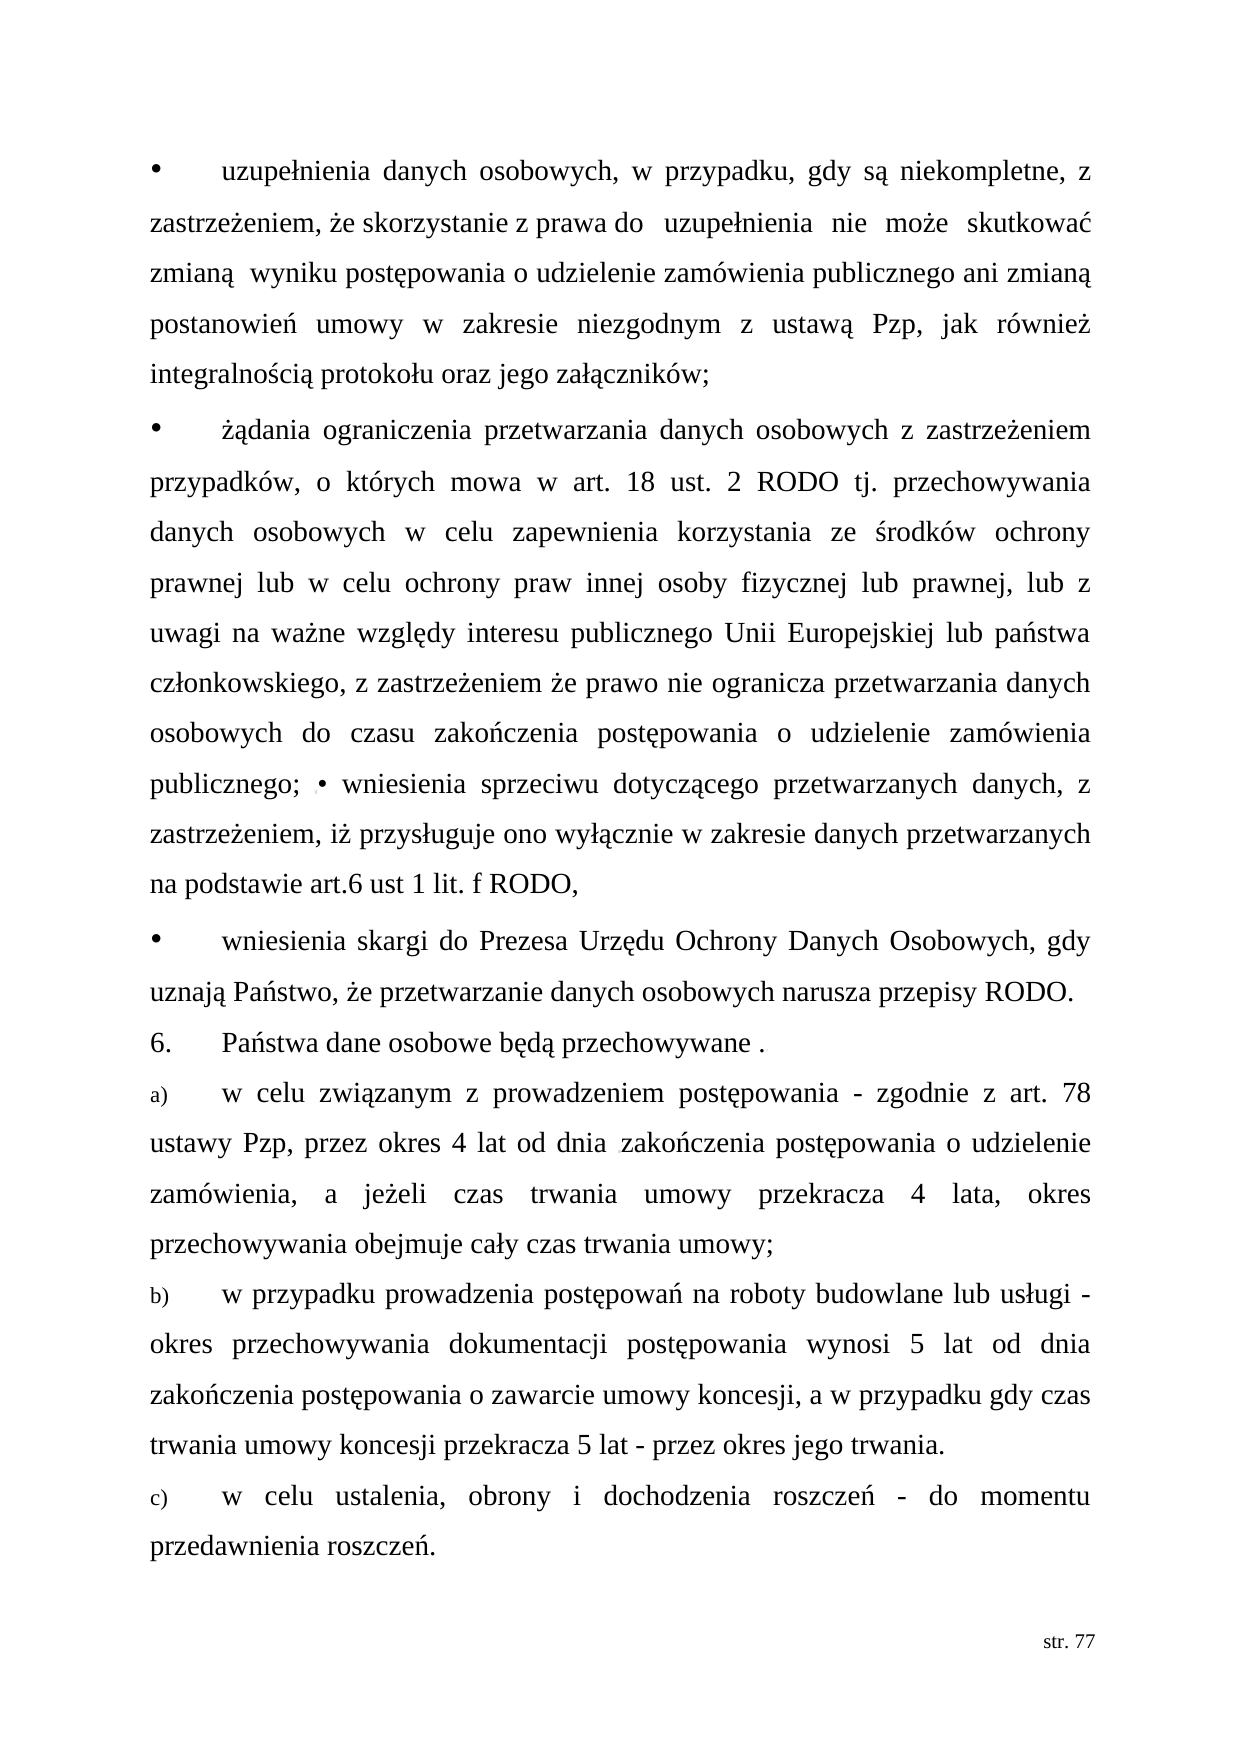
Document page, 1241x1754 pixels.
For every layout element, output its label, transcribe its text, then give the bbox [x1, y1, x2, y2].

list w celu związanym z prowadzeniem postępowania - zgodnie z art. 78 ustawy Pzp, przez okres 4 lat od dnia zakończenia postępowania o udzielenie zamówienia, a jeżeli czas trwania umowy przekracza 4 lata, okres przechowywania obejmuje cały czas trwania umowy; [149, 1075, 1092, 1259]
list wniesienia skargi do Prezesa Urzędu Ochrony Danych Osobowych, gdy uznają Państwo, że przetwarzanie danych osobowych narusza przepisy RODO. [149, 917, 1092, 1008]
list w przypadku prowadzenia postępowań na roboty budowlane lub usługi - okres przechowywania dokumentacji postępowania wynosi 5 lat od dnia zakończenia postępowania o zawarcie umowy koncesji, a w przypadku gdy czas trwania umowy koncesji przekracza 5 lat - przez okres jego trwania. [149, 1276, 1092, 1461]
text 6. Państwa dane osobowe będą przechowywane . [149, 1025, 1092, 1058]
list uzupełnienia danych osobowych, w przypadku, gdy są niekompletne, z zastrzeżeniem, że skorzystanie z prawa do uzupełnienia nie może skutkować zmianą wyniku postępowania o udzielenie zamówienia publicznego ani zmianą postanowień umowy w zakresie niezgodnym z ustawą Pzp, jak również integralnością protokołu oraz jego załączników; [149, 148, 1092, 390]
list żądania ograniczenia przetwarzania danych osobowych z zastrzeżeniem przypadków, o których mowa w art. 18 ust. 2 RODO tj. przechowywania danych osobowych w celu zapewnienia korzystania ze środków ochrony prawnej lub w celu ochrony praw innej osoby fizycznej lub prawnej, lub z uwagi na ważne względy interesu publicznego Unii Europejskiej lub państwa członkowskiego, z zastrzeżeniem że prawo nie ogranicza przetwarzania danych osobowych do czasu zakończenia postępowania o udzielenie zamówienia publicznego; • wniesienia sprzeciwu dotyczącego przetwarzanych danych, z zastrzeżeniem, iż przysługuje ono wyłącznie w zakresie danych przetwarzanych na podstawie art.6 ust 1 lit. f RODO, [149, 406, 1092, 900]
list w celu ustalenia, obrony i dochodzenia roszczeń - do momentu przedawnienia roszczeń. [149, 1478, 1092, 1561]
